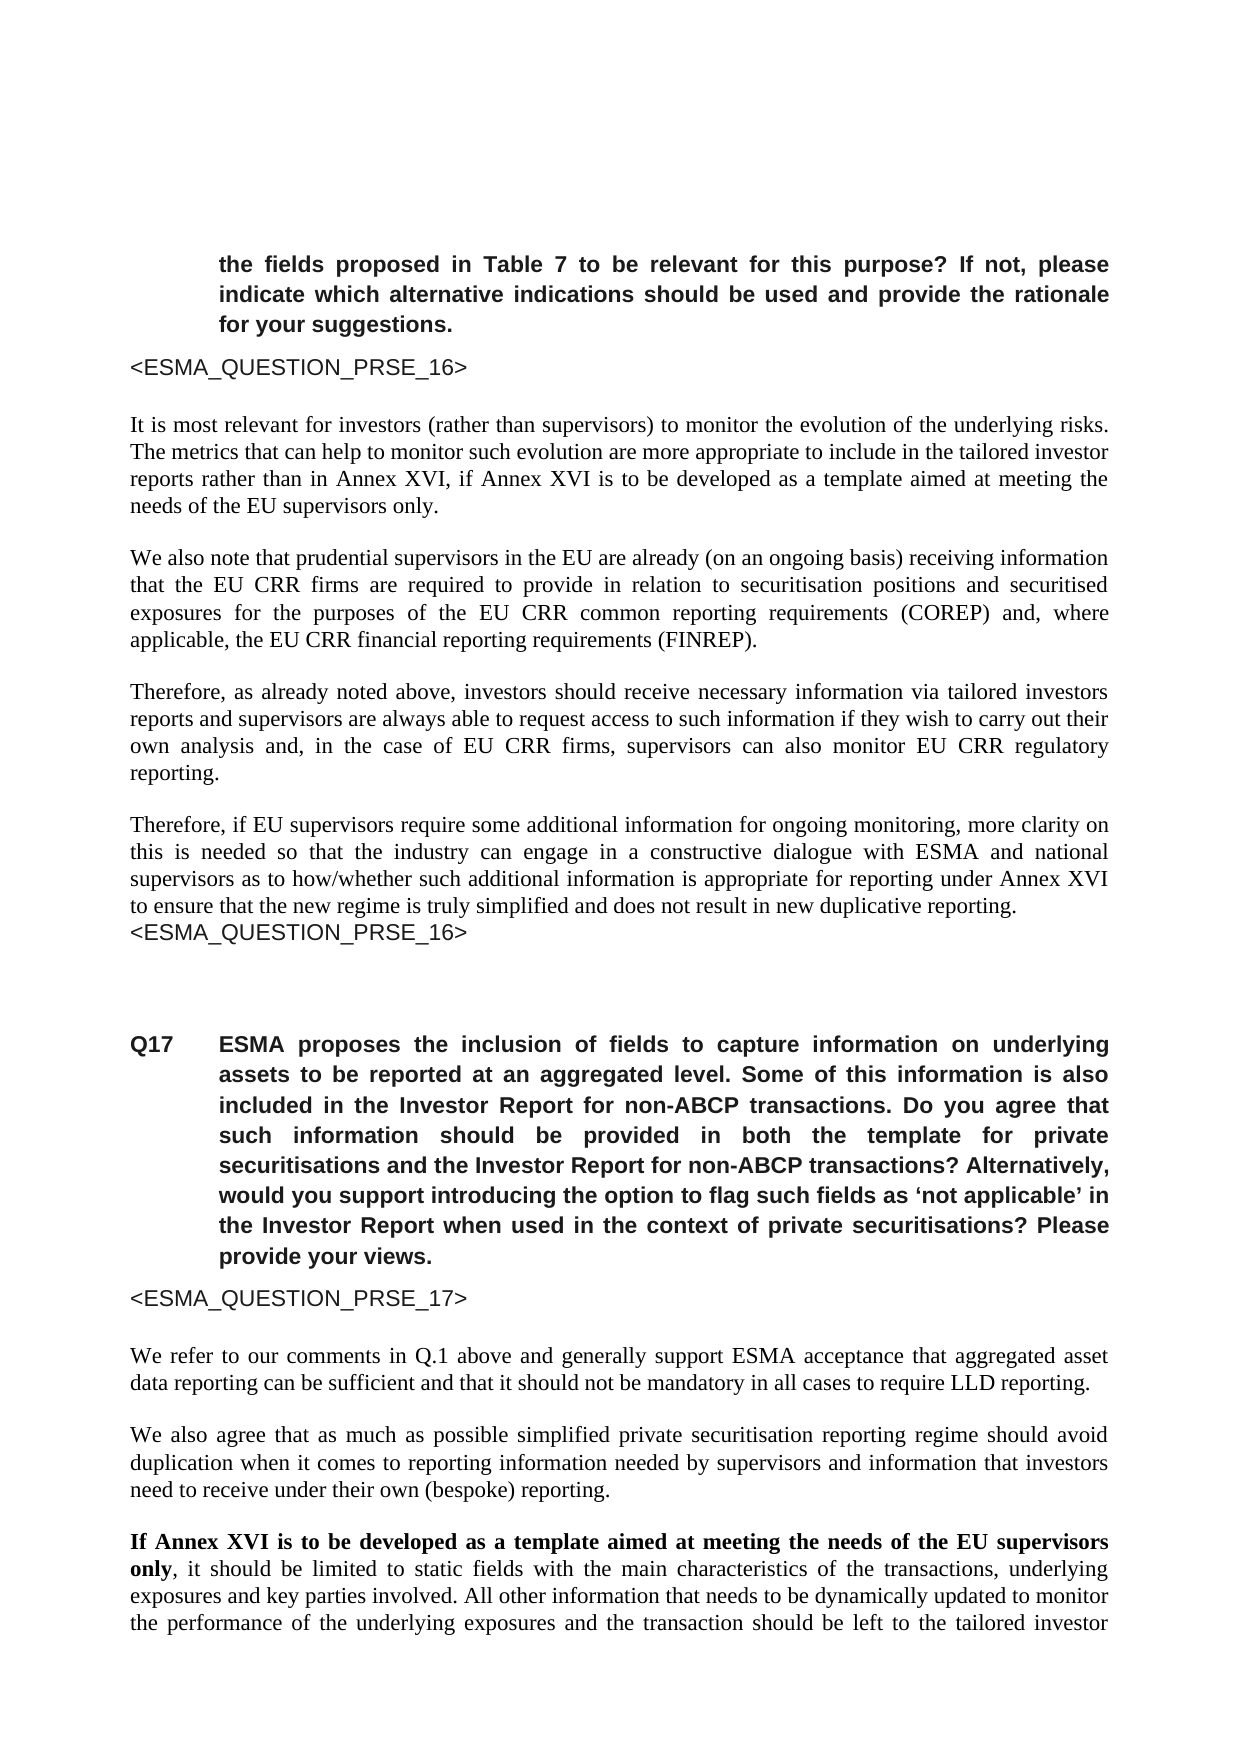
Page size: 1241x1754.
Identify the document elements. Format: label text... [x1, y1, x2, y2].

text <ESMA_QUESTION_PRSE_16> [130, 354, 1110, 381]
text ESMA proposes the inclusion of fields to capture information on underlying assets to be reported at an aggregated level. Some of this information is also included in the Investor Report for non-ABCP transactions. Do you agree that such information should be provided in both the template for private securitisations and the Investor Report for non-ABCP transactions? Alternatively, would you support introducing the option to flag such fields as ‘not applicable’ in the Investor Report when used in the context of private securitisations? Please provide your views. [130, 1031, 1110, 1269]
text It is most relevant for investors (rather than supervisors) to monitor the evolution of the underlying risks. The metrics that can help to monitor such evolution are more appropriate to include in the tailored investor reports rather than in Annex XVI, if Annex XVI is to be developed as a template aimed at meeting the needs of the EU supervisors only. [130, 410, 1110, 519]
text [130, 1527, 1110, 1635]
text <ESMA_QUESTION_PRSE_17> [130, 1285, 1110, 1312]
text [130, 251, 1110, 338]
text We refer to our comments in Q.1 above and generally support ESMA acceptance that aggregated asset data reporting can be sufficient and that it should not be mandatory in all cases to require LLD reporting. [130, 1342, 1110, 1396]
text We also note that prudential supervisors in the EU are already (on an ongoing basis) receiving information that the EU CRR firms are required to provide in relation to securitisation positions and securitised exposures for the purposes of the EU CRR common reporting requirements (COREP) and, where applicable, the EU CRR financial reporting requirements (FINREP). [130, 544, 1110, 652]
text Therefore, as already noted above, investors should receive necessary information via tailored investors reports and supervisors are always able to request access to such information if they wish to carry out their own analysis and, in the case of EU CRR firms, supervisors can also monitor EU CRR regulatory reporting. [130, 677, 1110, 785]
text We also agree that as much as possible simplified private securitisation reporting regime should avoid duplication when it comes to reporting information needed by supervisors and information that investors need to receive under their own (bespoke) reporting. [130, 1421, 1110, 1502]
text <ESMA_QUESTION_PRSE_16> [130, 919, 1110, 945]
text Therefore, if EU supervisors require some additional information for ongoing monitoring, more clarity on this is needed so that the industry can engage in a constructive dialogue with ESMA and national supervisors as to how/whether such additional information is appropriate for reporting under Annex XVI to ensure that the new regime is truly simplified and does not result in new duplicative reporting. [130, 810, 1110, 919]
